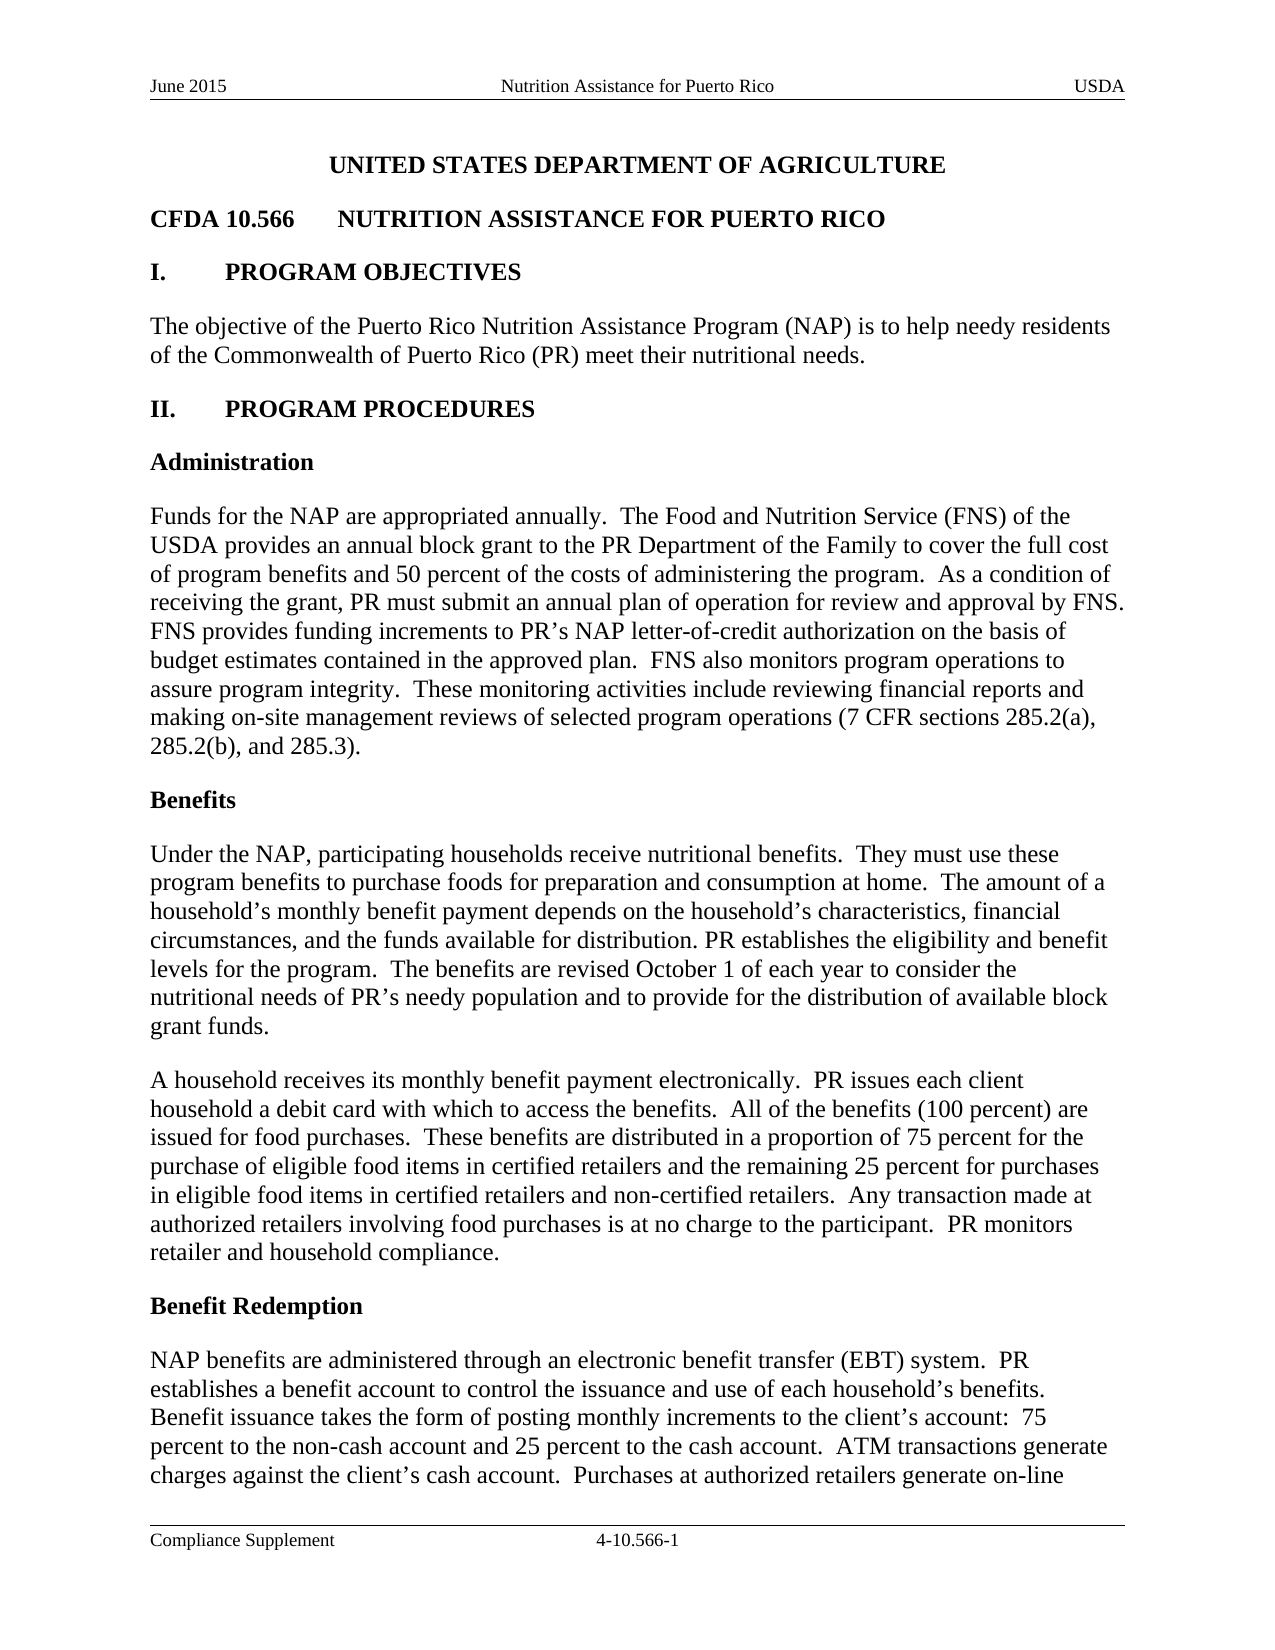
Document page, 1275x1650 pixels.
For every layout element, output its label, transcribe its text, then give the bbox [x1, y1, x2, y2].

text II. PROGRAM PROCEDURES [150, 394, 1125, 422]
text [150, 1345, 1125, 1489]
text I. PROGRAM OBJECTIVES [150, 257, 1125, 286]
text The objective of the Puerto Rico Nutrition Assistance Program (NAP) is to help needy residents of the Commonwealth of Puerto Rico (PR) meet their nutritional needs. [150, 311, 1125, 369]
text Funds for the NAP are appropriated annually. The Food and Nutrition Service (FNS) of the USDA provides an annual block grant to the PR Department of the Family to cover the full cost of program benefits and 50 percent of the costs of administering the program. As a condition of receiving the grant, PR must submit an annual plan of operation for review and approval by FNS. FNS provides funding increments to PR’s NAP letter-of-credit authorization on the basis of budget estimates contained in the approved plan. FNS also monitors program operations to assure program integrity. These monitoring activities include reviewing financial reports and making on-site management reviews of selected program operations (7 CFR sections 285.2(a), 285.2(b), and 285.3). [150, 501, 1125, 760]
text CFDA 10.566 NUTRITION ASSISTANCE FOR [150, 204, 1125, 232]
text A household receives its monthly benefit payment electronically. PR issues each client household a debit card with which to access the benefits. All of the benefits (100 percent) are issued for food purchases. These benefits are distributed in a proportion of 75 percent for the purchase of eligible food items in certified retailers and the remaining 25 percent for purchases in eligible food items in certified retailers and non-certified retailers. Any transaction made at authorized retailers involving food purchases is at no charge to the participant. PR monitors retailer and household compliance. [150, 1065, 1125, 1266]
text Benefit Redemption [150, 1291, 1125, 1320]
text Under the NAP, participating households receive nutritional benefits. They must use these program benefits to purchase foods for preparation and consumption at home. The amount of a household’s monthly benefit payment depends on the household’s characteristics, financial circumstances, and the funds available for distribution. PR establishes the eligibility and benefit levels for the program. The benefits are revised October 1 of each year to consider the nutritional needs of PR’s needy population and to provide for the distribution of available block grant funds. [150, 839, 1125, 1040]
text Administration [150, 447, 1125, 476]
text UNITED STATES DEPARTMENT OF AGRICULTURE [150, 150, 1125, 179]
text Benefits [150, 785, 1125, 814]
